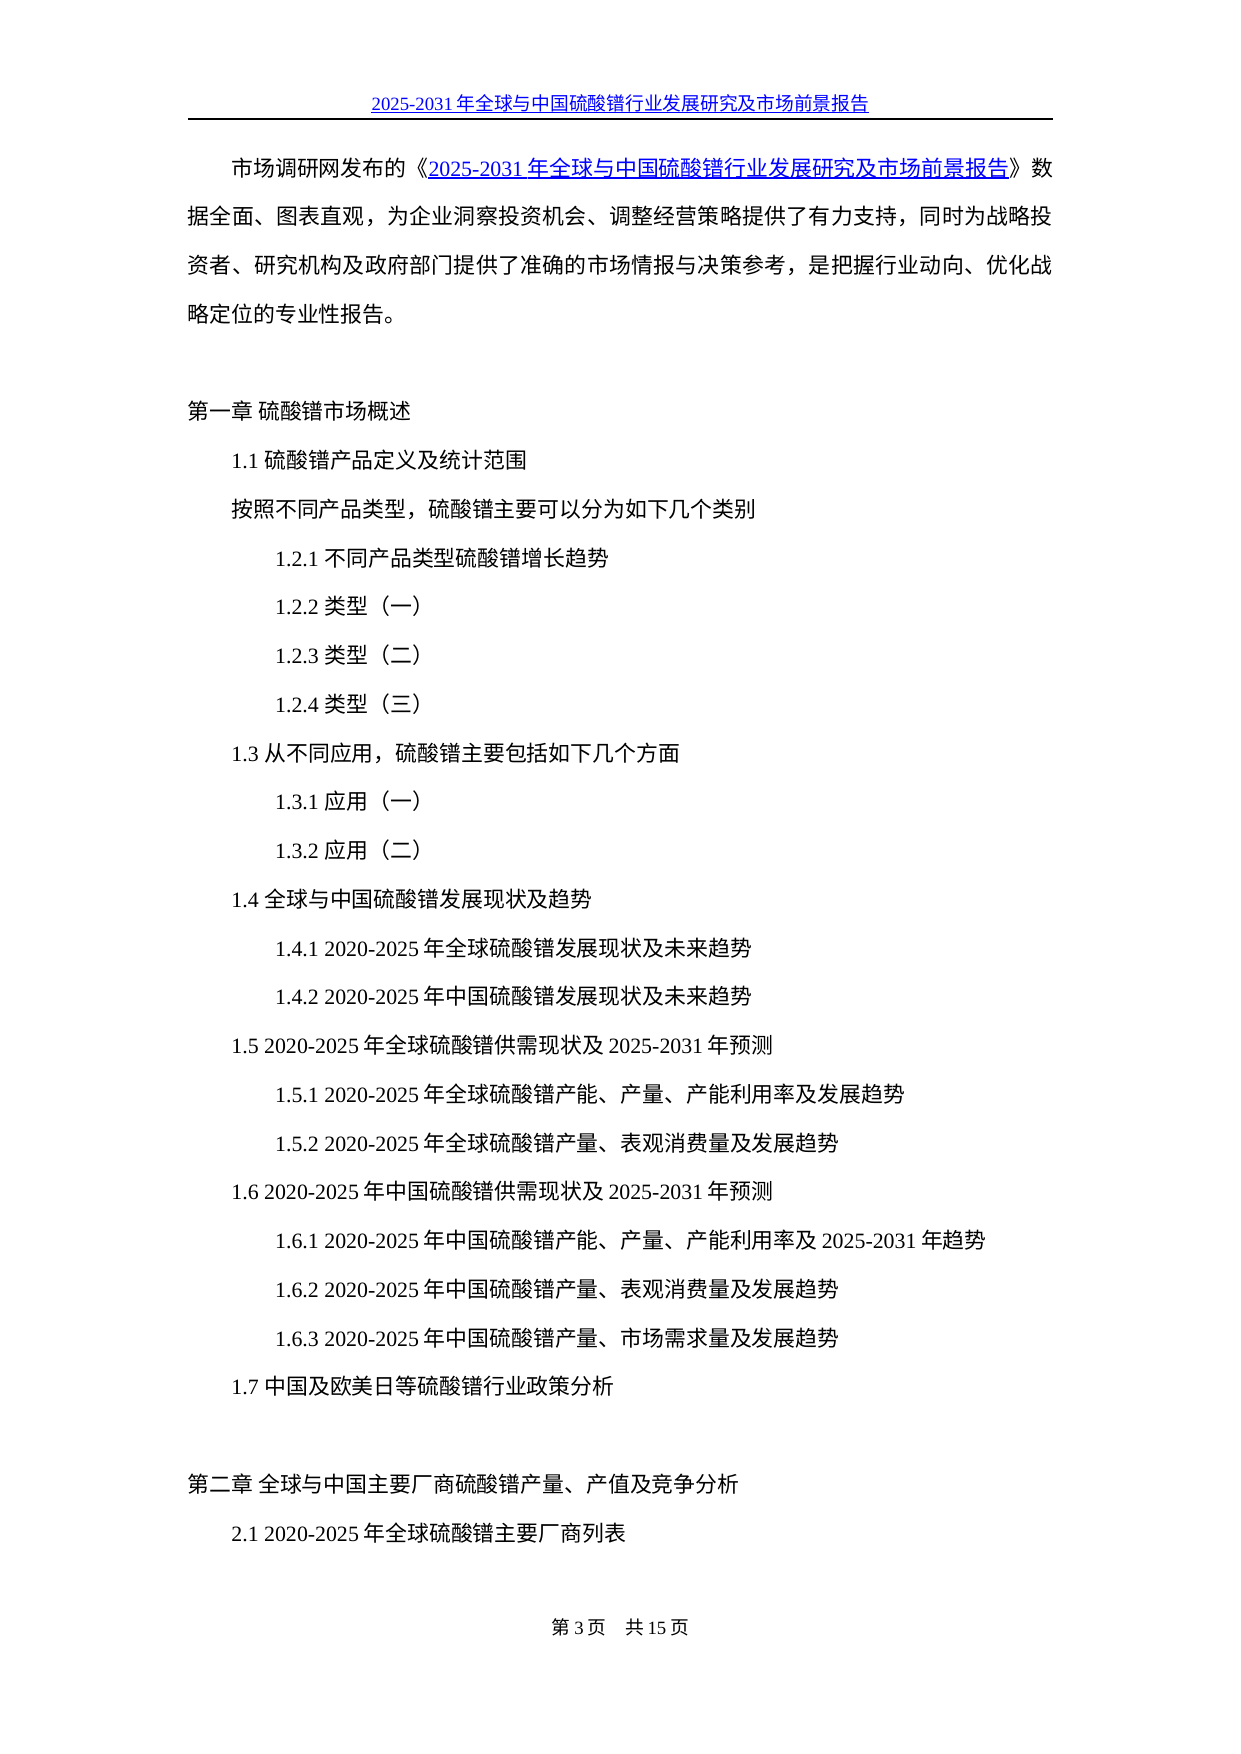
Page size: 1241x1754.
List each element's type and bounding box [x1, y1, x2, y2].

text [187, 150, 1053, 1548]
